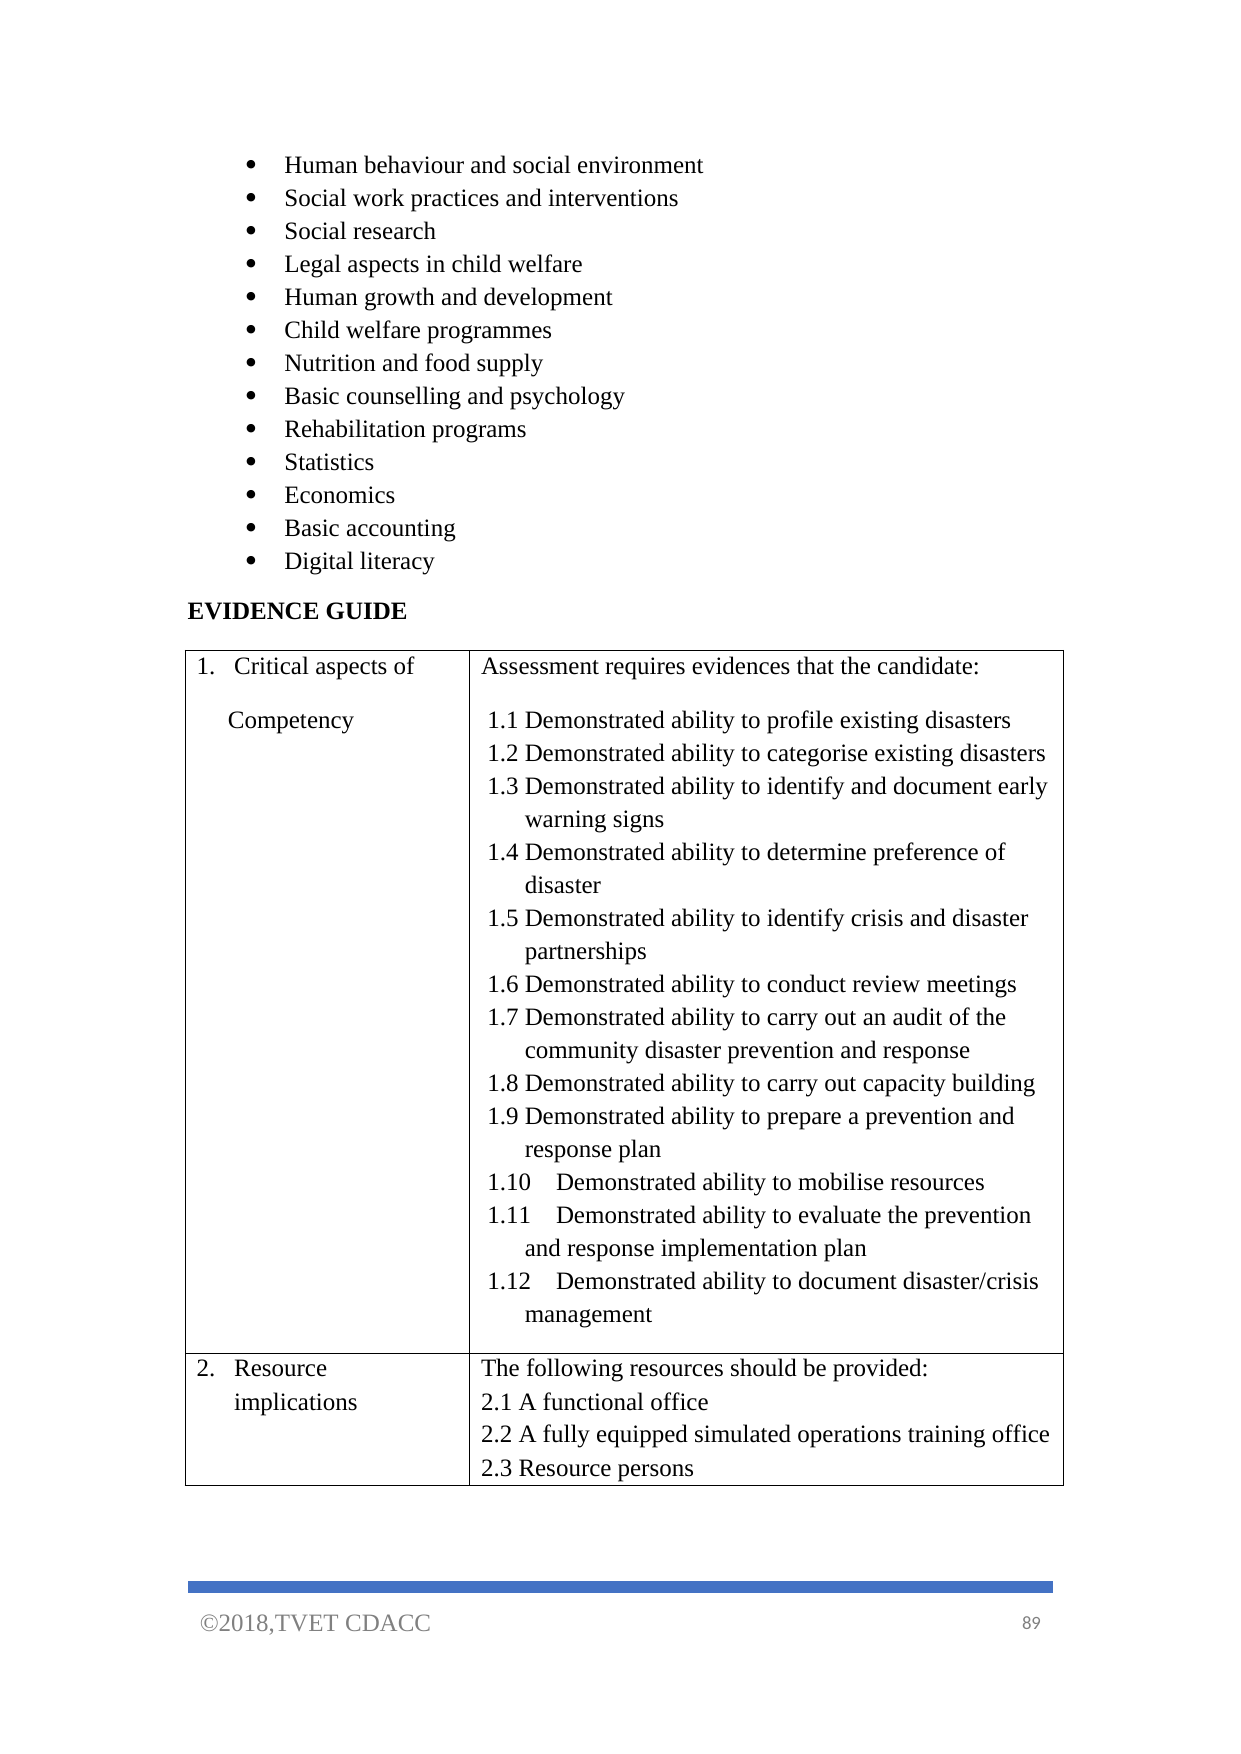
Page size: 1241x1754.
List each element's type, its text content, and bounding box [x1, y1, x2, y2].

list Human growth and development [247, 282, 1053, 311]
table_header Critical aspects of Competency [186, 651, 469, 1352]
table_cell Resource implications [186, 1354, 469, 1485]
list Human behaviour and social environment [247, 150, 1053, 179]
list Social work practices and interventions [247, 183, 1053, 212]
list Statistics [247, 447, 1053, 476]
list Rehabilitation programs [247, 414, 1053, 443]
table_cell The following resources should be provided: A functional office A fully equipped simulated operations training office Resource persons [470, 1354, 1063, 1485]
list Basic accounting [247, 513, 1053, 542]
list Digital literacy [247, 546, 1053, 575]
list Economics [247, 480, 1053, 509]
text EVIDENCE GUIDE [187, 596, 1053, 625]
list Social research [247, 216, 1053, 245]
list Child welfare programmes [247, 315, 1053, 344]
list Basic counselling and psychology [247, 381, 1053, 410]
list Nutrition and food supply [247, 348, 1053, 377]
table_header Assessment requires evidences that the candidate: Demonstrated ability to profile existing disasters Demonstrated ability to categorise existing disasters Demonstrated ability to identify and document early warning signs Demonstrated ability to determine preference of disaster Demonstrated ability to identify crisis and disaster partnerships Demonstrated ability to conduct review meetings Demonstrated ability to carry out an audit of the community disaster prevention and response Demonstrated ability to carry out capacity building Demonstrated ability to prepare a prevention and response plan Demonstrated ability to mobilise resources Demonstrated ability to evaluate the prevention and response implementation plan Demonstrated ability to document disaster/crisis management [470, 651, 1063, 1352]
list Legal aspects in child welfare [247, 249, 1053, 278]
